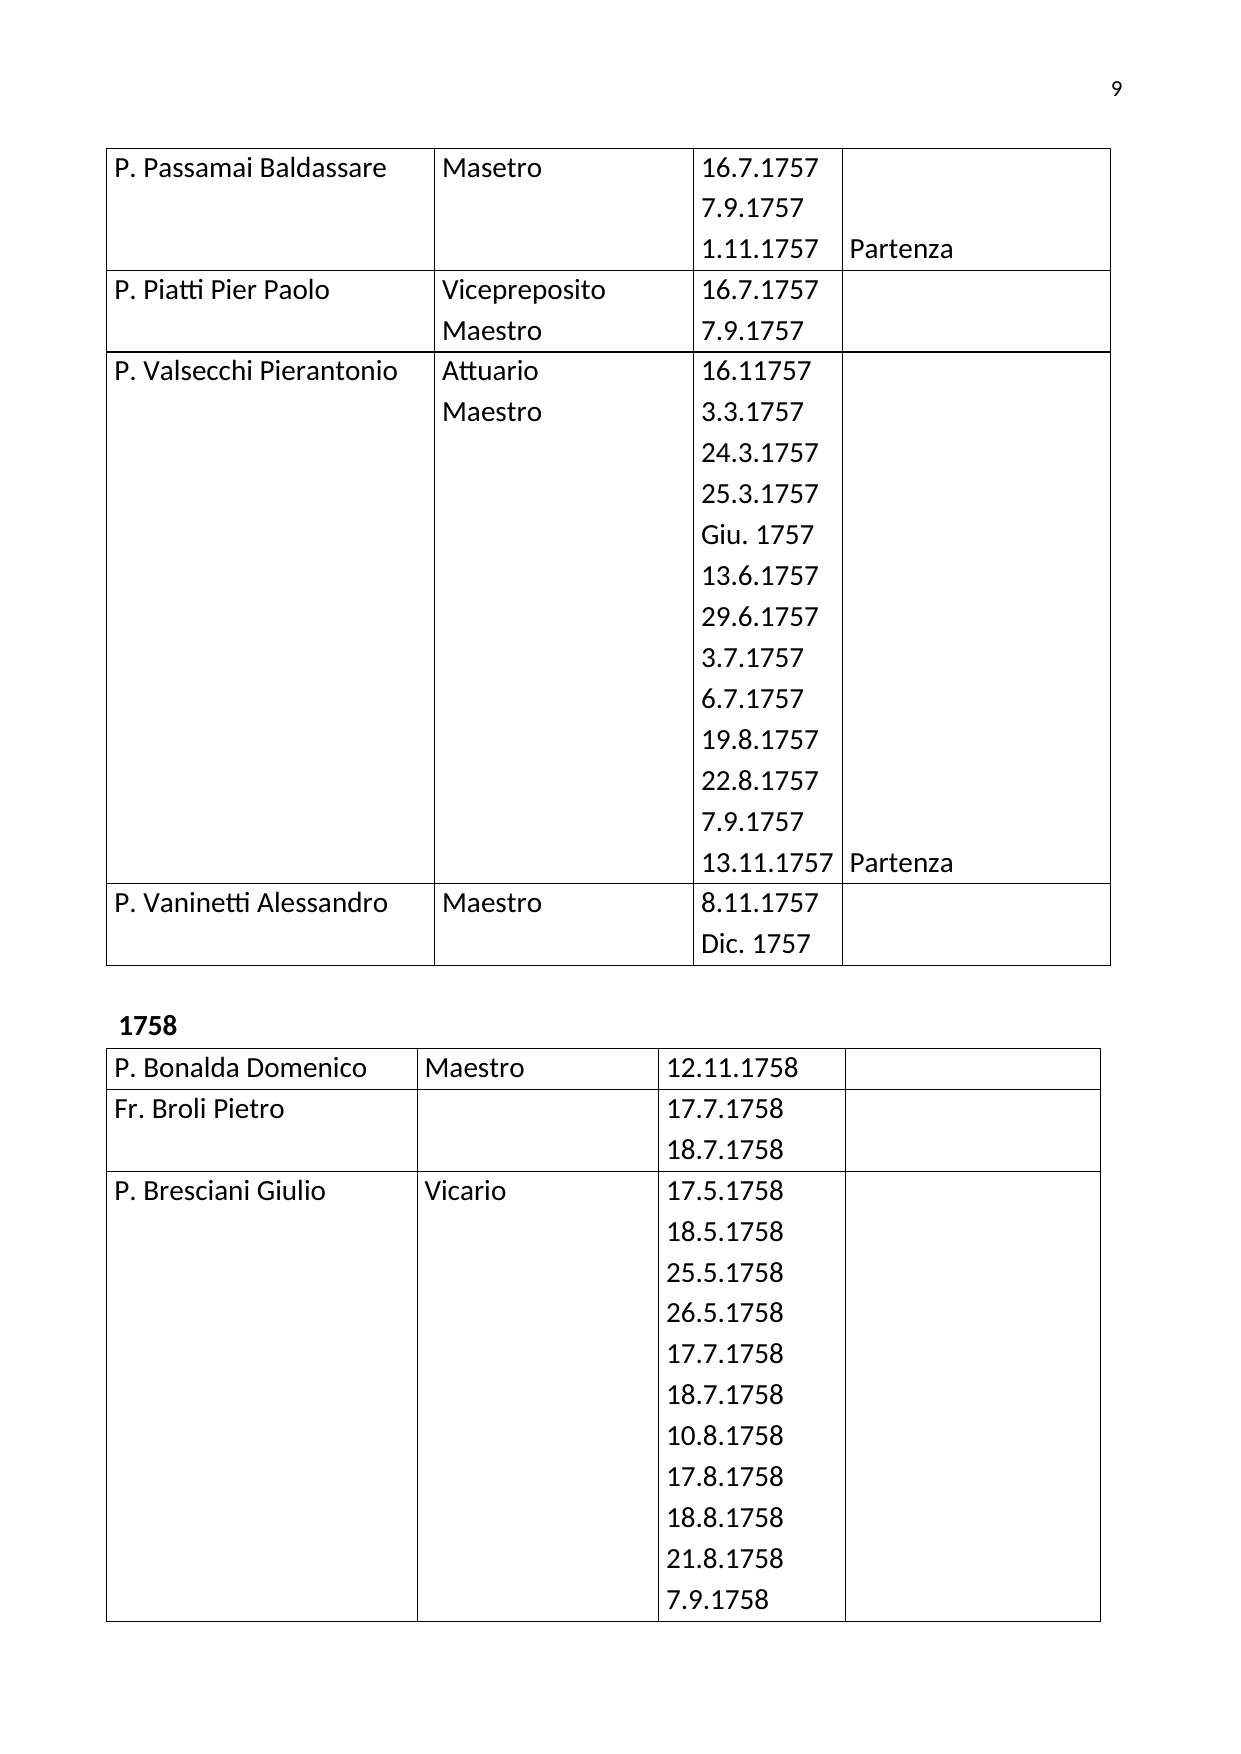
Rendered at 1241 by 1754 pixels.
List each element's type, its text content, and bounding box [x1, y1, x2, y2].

table_cell [418, 1090, 658, 1171]
table_cell Vicario [418, 1172, 658, 1621]
table_cell Vicepreposito Maestro [435, 271, 693, 351]
table_header Maestro [418, 1049, 658, 1089]
table_cell P. Passamai Baldassare [107, 149, 434, 270]
table_header 12.11.1758 [659, 1049, 845, 1089]
table_cell 17.7.1758 18.7.1758 [659, 1090, 845, 1171]
table_cell Attuario Maestro [435, 353, 693, 883]
table_header P. Bonalda Domenico [107, 1049, 417, 1089]
table_cell 16.11757 3.3.1757 24.3.1757 25.3.1757 Giu. 1757 13.6.1757 29.6.1757 3.7.1757 6.7.1757 19.8.1757 22.8.1757 7.9.1757 13.11.1757 [694, 353, 842, 883]
table_cell P. Valsecchi Pierantonio [107, 353, 434, 883]
table_cell P. Vaninetti Alessandro [107, 884, 434, 965]
text 1758 [118, 1007, 1122, 1042]
table_cell [843, 884, 1110, 965]
table_cell [846, 1172, 1100, 1621]
table_cell [846, 1090, 1100, 1171]
table_cell P. Bresciani Giulio [107, 1172, 417, 1621]
table_cell Partenza [843, 353, 1110, 883]
table_cell [843, 271, 1110, 351]
table_cell Masetro [435, 149, 693, 270]
table_cell Fr. Broli Pietro [107, 1090, 417, 1171]
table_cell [659, 1172, 845, 1621]
table_cell 16.7.1757 7.9.1757 [694, 271, 842, 351]
table_cell P. Piatti Pier Paolo [107, 271, 434, 351]
table_cell Partenza [843, 149, 1110, 270]
table_cell Maestro [435, 884, 693, 965]
table_cell 8.11.1757 Dic. 1757 [694, 884, 842, 965]
table_cell 16.7.1757 7.9.1757 1.11.1757 [694, 149, 842, 270]
table_header [846, 1049, 1100, 1089]
